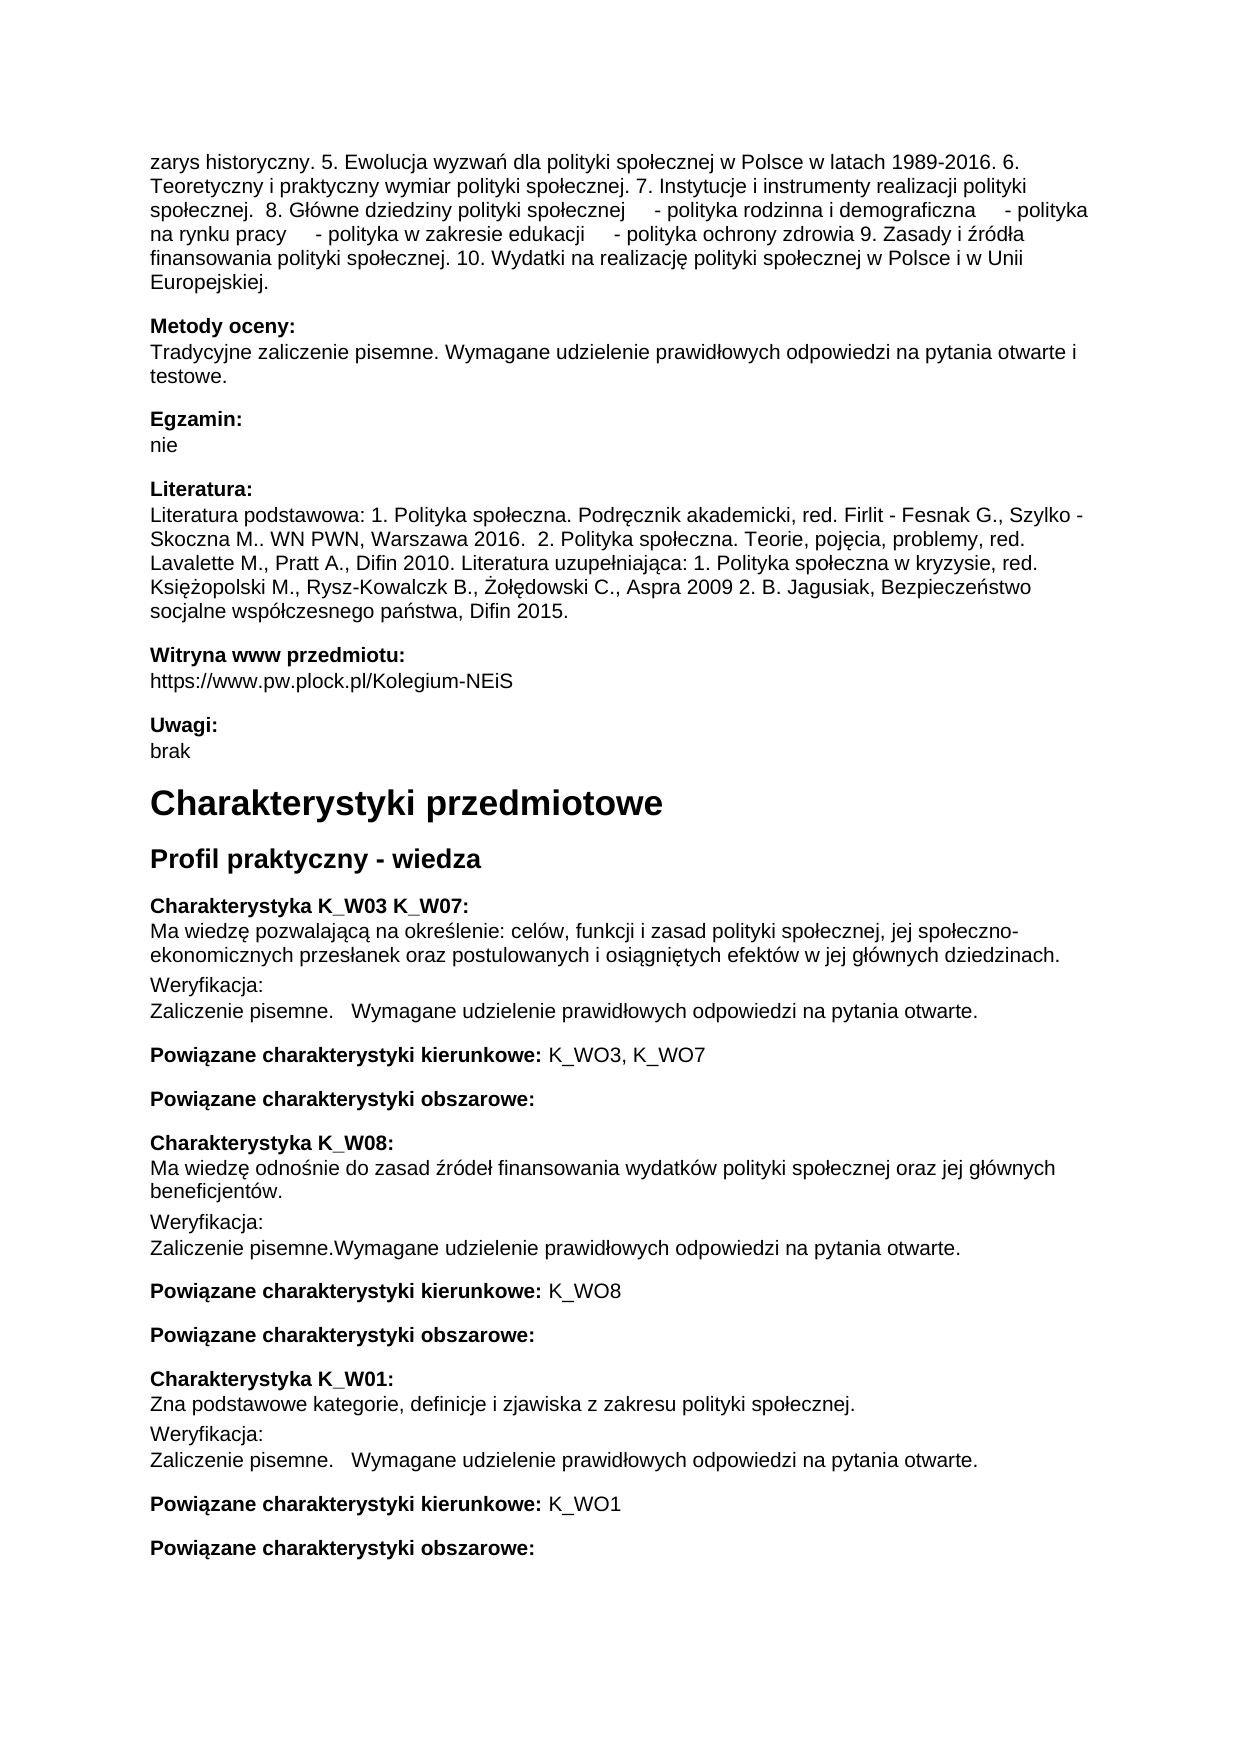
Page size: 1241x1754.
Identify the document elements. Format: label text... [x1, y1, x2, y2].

text Literatura podstawowa: 1. Polityka społeczna. Podręcznik akademicki, red. Firlit - Fesnak G., Szylko - Skoczna M.. WN PWN, Warszawa 2016. 2. Polityka społeczna. Teorie, pojęcia, problemy, red. Lavalette M., Pratt A., Difin 2010. Literatura uzupełniająca: 1. Polityka społeczna w kryzysie, red. Księżopolski M., Rysz-Kowalczk B., Żołędowski C., Aspra 2009 2. B. Jagusiak, Bezpieczeństwo socjalne współczesnego państwa, Difin 2015. [150, 503, 1090, 623]
text Powiązane charakterystyki obszarowe: [150, 1536, 1090, 1559]
text Powiązane charakterystyki kierunkowe: K_WO8 [150, 1279, 1090, 1303]
text Powiązane charakterystyki obszarowe: [150, 1323, 1090, 1347]
text Ma wiedzę odnośnie do zasad źródeł finansowania wydatków polityki społecznej oraz jej głównych beneficjentów. [150, 1155, 1090, 1203]
text Weryfikacja: [150, 1422, 1090, 1446]
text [150, 150, 1090, 294]
text Powiązane charakterystyki kierunkowe: K_WO1 [150, 1492, 1090, 1516]
text brak [150, 738, 1090, 762]
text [150, 1448, 1090, 1472]
text Zna podstawowe kategorie, definicje i zjawiska z zakresu polityki społecznej. [150, 1392, 1090, 1416]
text Literatura: [150, 477, 1090, 501]
text Zaliczenie pisemne. Wymagane udzielenie prawidłowych odpowiedzi na pytania otwarte. [150, 999, 1090, 1023]
text Charakterystyka K­_W01: [150, 1367, 1090, 1391]
text https://www.pw.plock.pl/Kolegium-NEiS [150, 669, 1090, 693]
text Witryna www przedmiotu: [150, 643, 1090, 667]
text Egzamin: [150, 407, 1090, 431]
text Powiązane charakterystyki obszarowe: [150, 1087, 1090, 1111]
text Charakterystyka K_W03 K_W07: [150, 894, 1090, 918]
text nie [150, 433, 1090, 457]
text Weryfikacja: [150, 1209, 1090, 1233]
text Metody oceny: [150, 313, 1090, 337]
text Uwagi: [150, 712, 1090, 736]
text Powiązane charakterystyki kierunkowe: K_WO3, K_WO7 [150, 1043, 1090, 1067]
text Weryfikacja: [150, 973, 1090, 997]
subtitle Charakterystyki przedmiotowe [150, 782, 1090, 823]
text Tradycyjne zaliczenie pisemne. Wymagane udzielenie prawidłowych odpowiedzi na pytania otwarte i testowe. [150, 339, 1090, 387]
subtitle Profil praktyczny - wiedza [150, 843, 1090, 874]
text Charakterystyka K_W08: [150, 1130, 1090, 1154]
text Zaliczenie pisemne.Wymagane udzielenie prawidłowych odpowiedzi na pytania otwarte. [150, 1236, 1090, 1259]
text Ma wiedzę pozwalającą na określenie: celów, funkcji i zasad polityki społecznej, jej społeczno-ekonomicznych przesłanek oraz postulowanych i osiągniętych efektów w jej głównych dziedzinach. [150, 919, 1090, 967]
